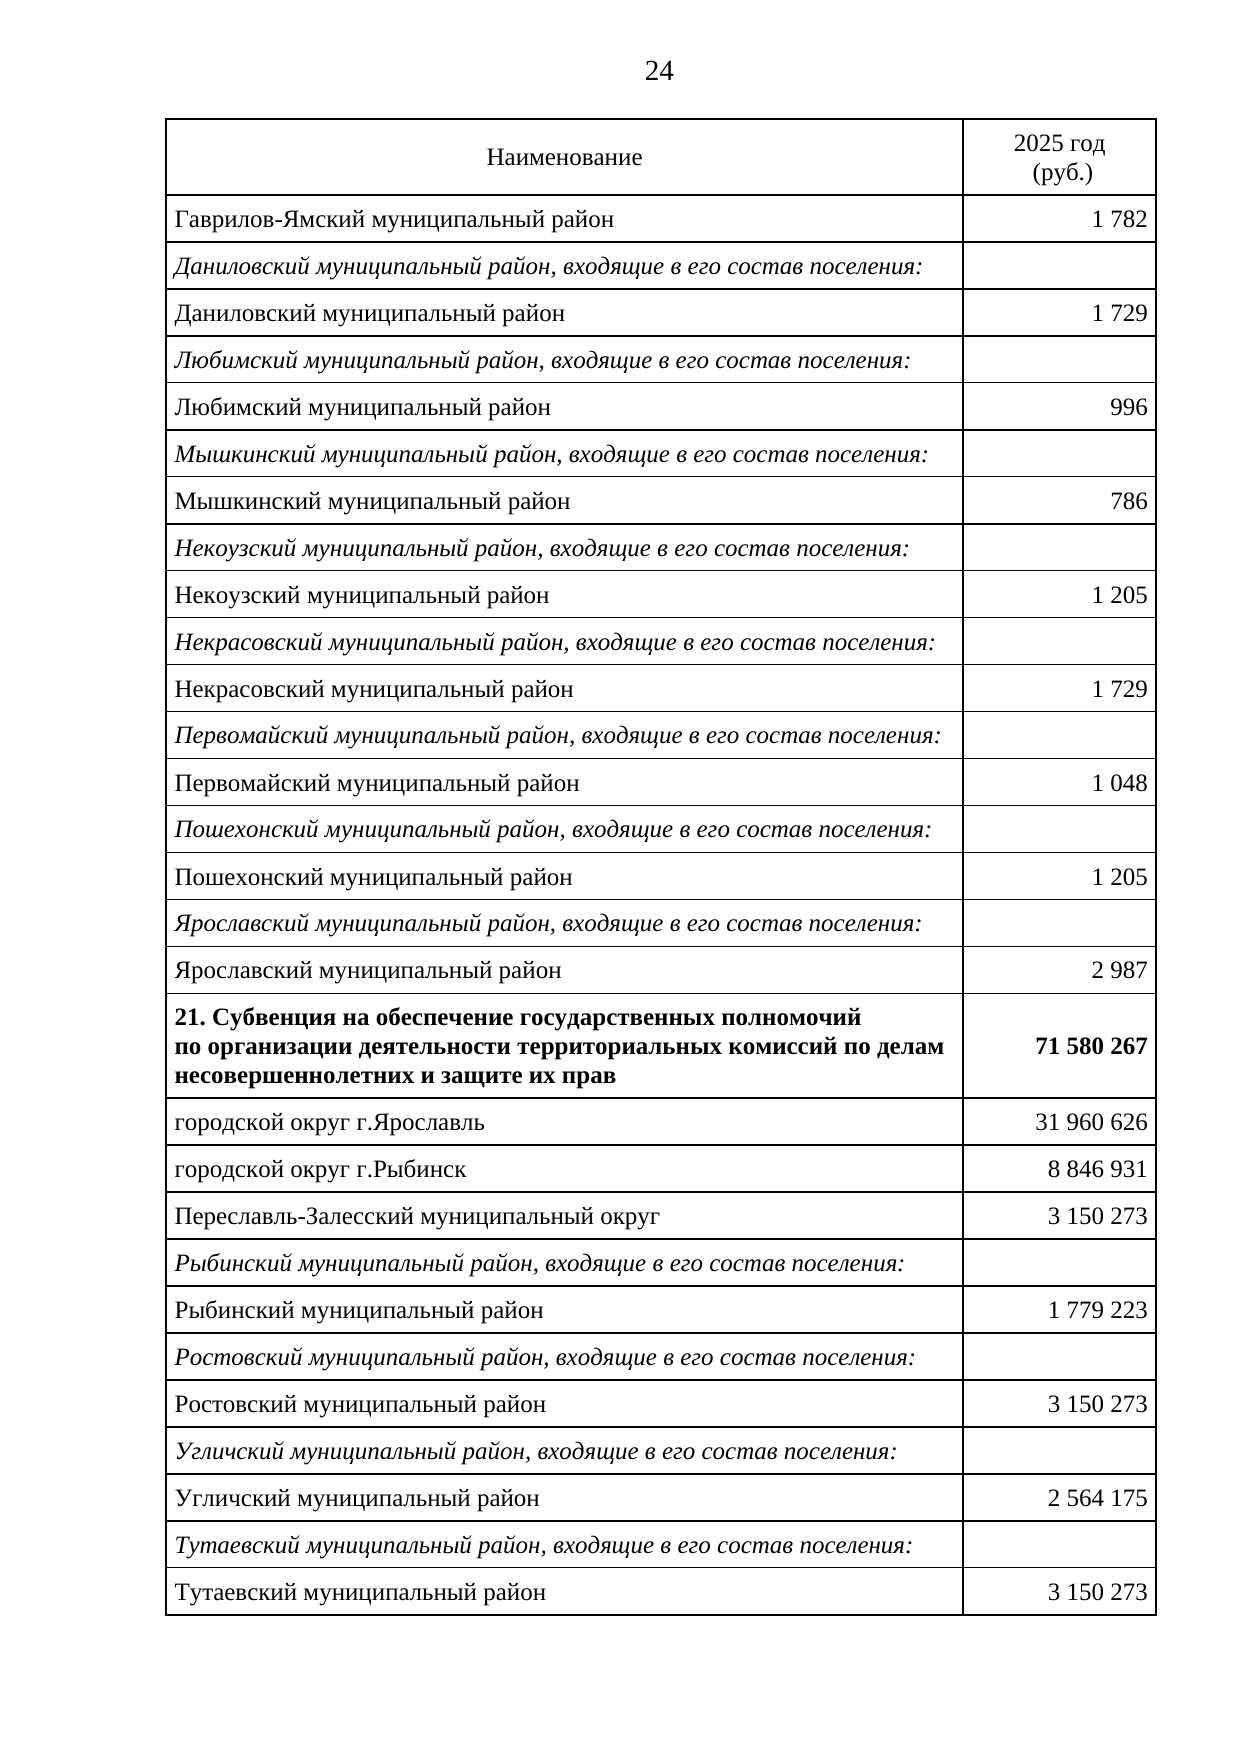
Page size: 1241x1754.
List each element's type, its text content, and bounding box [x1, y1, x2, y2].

table_cell Ярославский муниципальный район [167, 947, 962, 993]
table_cell 3 150 273 [964, 1568, 1155, 1614]
table_cell Ярославский муниципальный район, входящие в его состав поселения: [167, 900, 962, 946]
table_cell Тутаевский муниципальный район [167, 1568, 962, 1614]
table_cell [964, 1240, 1155, 1285]
table_cell 3 150 273 [964, 1381, 1155, 1426]
table_cell 1 205 [964, 571, 1155, 617]
table_cell Мышкинский муниципальный район, входящие в его состав поселения: [167, 431, 962, 476]
table_cell Первомайский муниципальный район, входящие в его состав поселения: [167, 712, 962, 758]
table_cell 3 150 273 [964, 1193, 1155, 1238]
table_cell 2 564 175 [964, 1475, 1155, 1520]
table_cell 2 987 [964, 947, 1155, 993]
table_cell Мышкинский муниципальный район [167, 477, 962, 523]
table_cell Даниловский муниципальный район, входящие в его состав поселения: [167, 243, 962, 288]
table_cell Рыбинский муниципальный район [167, 1287, 962, 1332]
table_cell Ростовский муниципальный район, входящие в его состав поселения: [167, 1334, 962, 1379]
table_cell 1 205 [964, 853, 1155, 899]
table_cell 1 729 [964, 665, 1155, 711]
table_cell Любимский муниципальный район [167, 383, 962, 429]
table_cell 21. Субвенция на обеспечение государственных полномочий по организации деятельности территориальных комиссий по делам несовершеннолетних и защите их прав [167, 994, 962, 1097]
table_cell 31 960 626 [964, 1099, 1155, 1144]
table_cell Некрасовский муниципальный район, входящие в его состав поселения: [167, 618, 962, 664]
table_cell [964, 525, 1155, 570]
table_cell [964, 337, 1155, 382]
table_cell Пошехонский муниципальный район, входящие в его состав поселения: [167, 806, 962, 852]
table_cell [964, 806, 1155, 852]
table_cell Переславль-Залесский муниципальный округ [167, 1193, 962, 1238]
table_cell Первомайский муниципальный район [167, 759, 962, 805]
table_cell [964, 431, 1155, 476]
table_cell [964, 1334, 1155, 1379]
table_cell [964, 243, 1155, 288]
table_cell Любимский муниципальный район, входящие в его состав поселения: [167, 337, 962, 382]
table_cell Пошехонский муниципальный район [167, 853, 962, 899]
table_cell Тутаевский муниципальный район, входящие в его состав поселения: [167, 1522, 962, 1567]
table_header [167, 120, 962, 194]
table_header [964, 120, 1155, 194]
table_cell Гаврилов-Ямский муниципальный район [167, 196, 962, 241]
table_cell Ростовский муниципальный район [167, 1381, 962, 1426]
table_cell 786 [964, 477, 1155, 523]
table_cell городской округ г.Рыбинск [167, 1146, 962, 1191]
table_cell [964, 712, 1155, 758]
table_cell 71 580 267 [964, 994, 1155, 1097]
table_cell 1 048 [964, 759, 1155, 805]
table_cell [964, 618, 1155, 664]
table_cell 996 [964, 383, 1155, 429]
table_cell Угличский муниципальный район [167, 1475, 962, 1520]
table_cell [964, 1522, 1155, 1567]
table_cell Некрасовский муниципальный район [167, 665, 962, 711]
table_cell 1 729 [964, 290, 1155, 335]
table_cell городской округ г.Ярославль [167, 1099, 962, 1144]
table_cell [964, 1428, 1155, 1473]
table_cell Некоузский муниципальный район, входящие в его состав поселения: [167, 525, 962, 570]
table_cell Некоузский муниципальный район [167, 571, 962, 617]
table_cell [964, 900, 1155, 946]
table_cell Рыбинский муниципальный район, входящие в его состав поселения: [167, 1240, 962, 1285]
table_cell Угличский муниципальный район, входящие в его состав поселения: [167, 1428, 962, 1473]
table_cell Даниловский муниципальный район [167, 290, 962, 335]
table_cell 1 779 223 [964, 1287, 1155, 1332]
table_cell 8 846 931 [964, 1146, 1155, 1191]
table_cell 1 782 [964, 196, 1155, 241]
